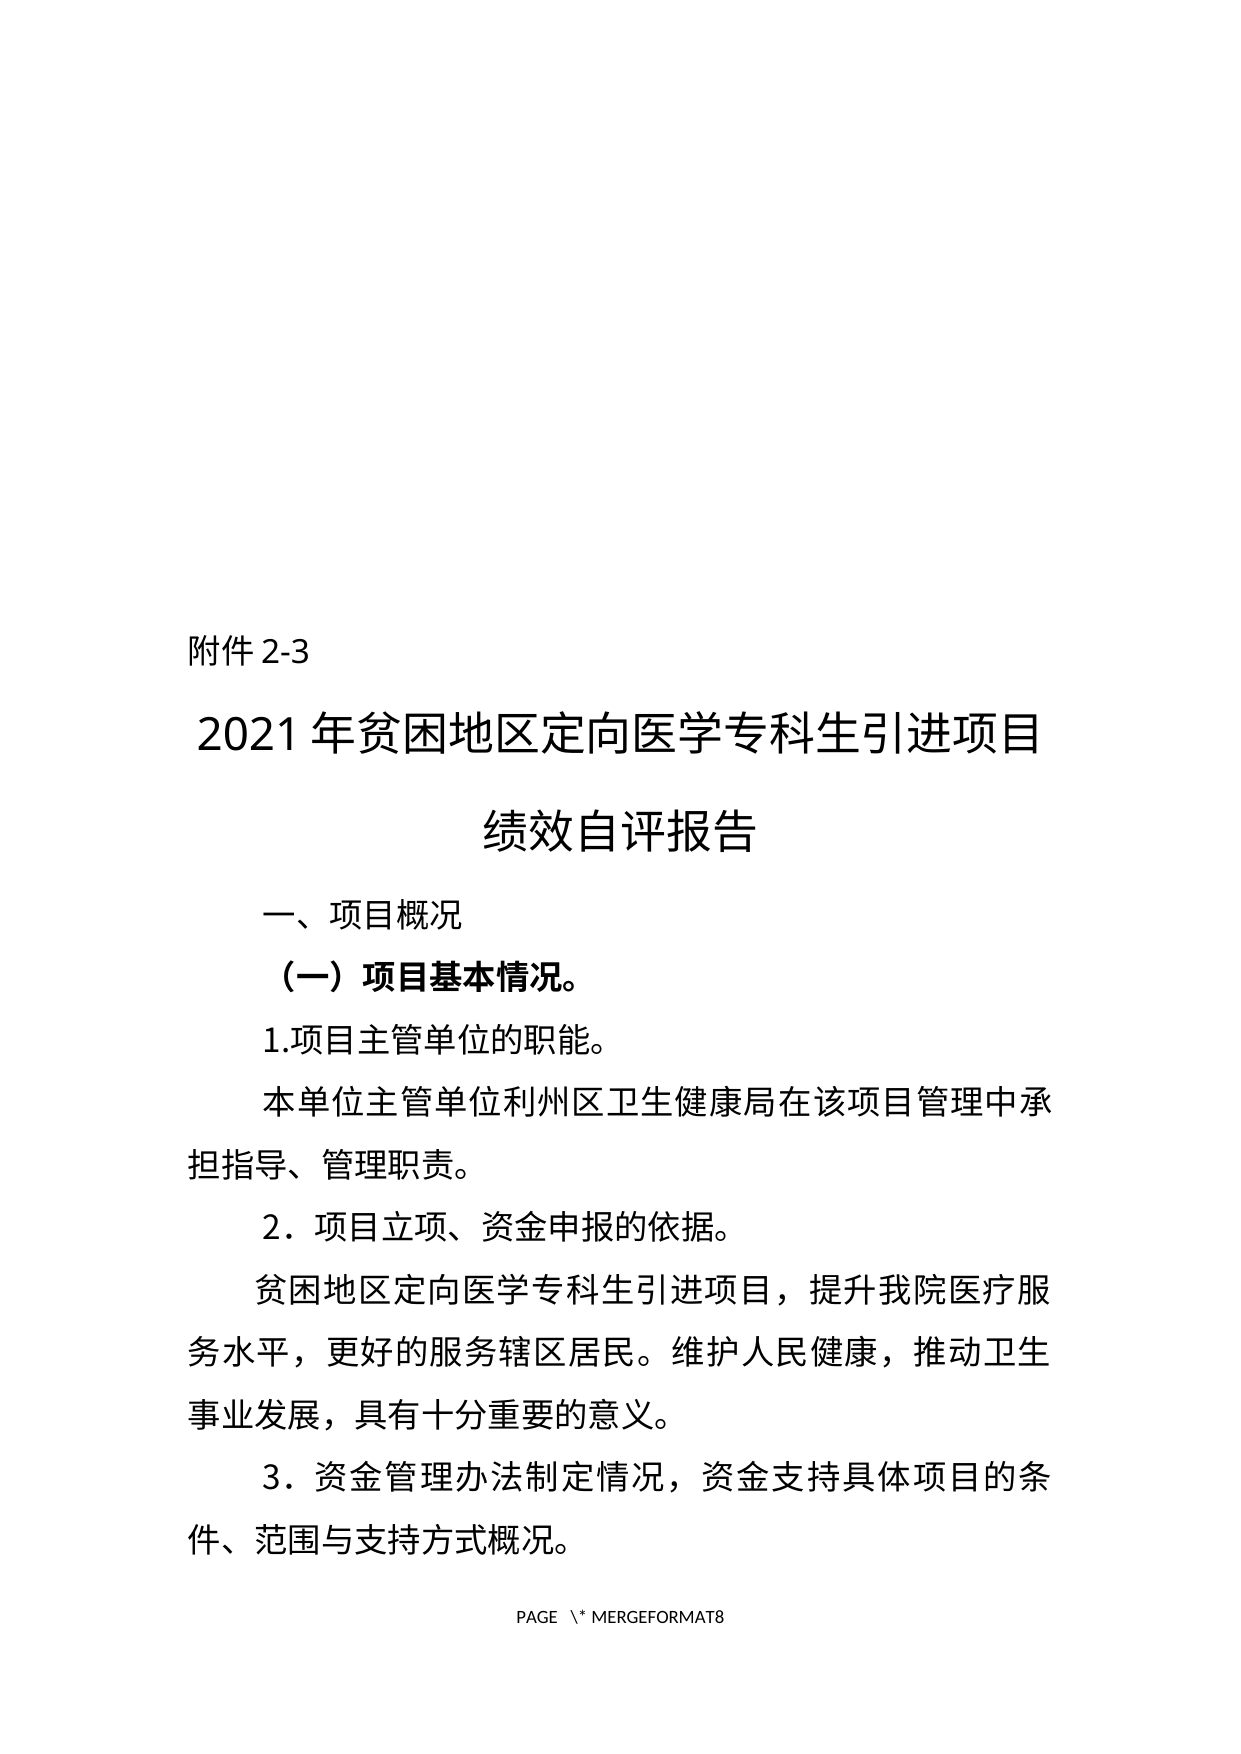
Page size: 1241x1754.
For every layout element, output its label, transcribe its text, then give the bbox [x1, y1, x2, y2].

list 资金管理办法制定情况，资金支持具体项目的条件、范围与支持方式概况。 [187, 1439, 1053, 1564]
text 附件2-3 [187, 617, 1053, 682]
list 贫困地区定向医学专科生引进项目，提升我院医疗服务水平，更好的服务辖区居民。维护人民健康，推动卫生事业发展，具有十分重要的意义。 [187, 1252, 1053, 1439]
text 1.项目主管单位的职能。 [187, 1002, 1053, 1064]
list 2021年贫困地区定向医学专科生引进项目绩效自评报告 [187, 682, 1053, 877]
text 一、项目概况 [187, 877, 1053, 939]
list 项目立项、资金申报的依据。 [187, 1189, 1053, 1252]
text 本单位主管单位利州区卫生健康局在该项目管理中承担指导、管理职责。 [187, 1064, 1053, 1189]
text （一）项目基本情况。 [187, 939, 1053, 1002]
